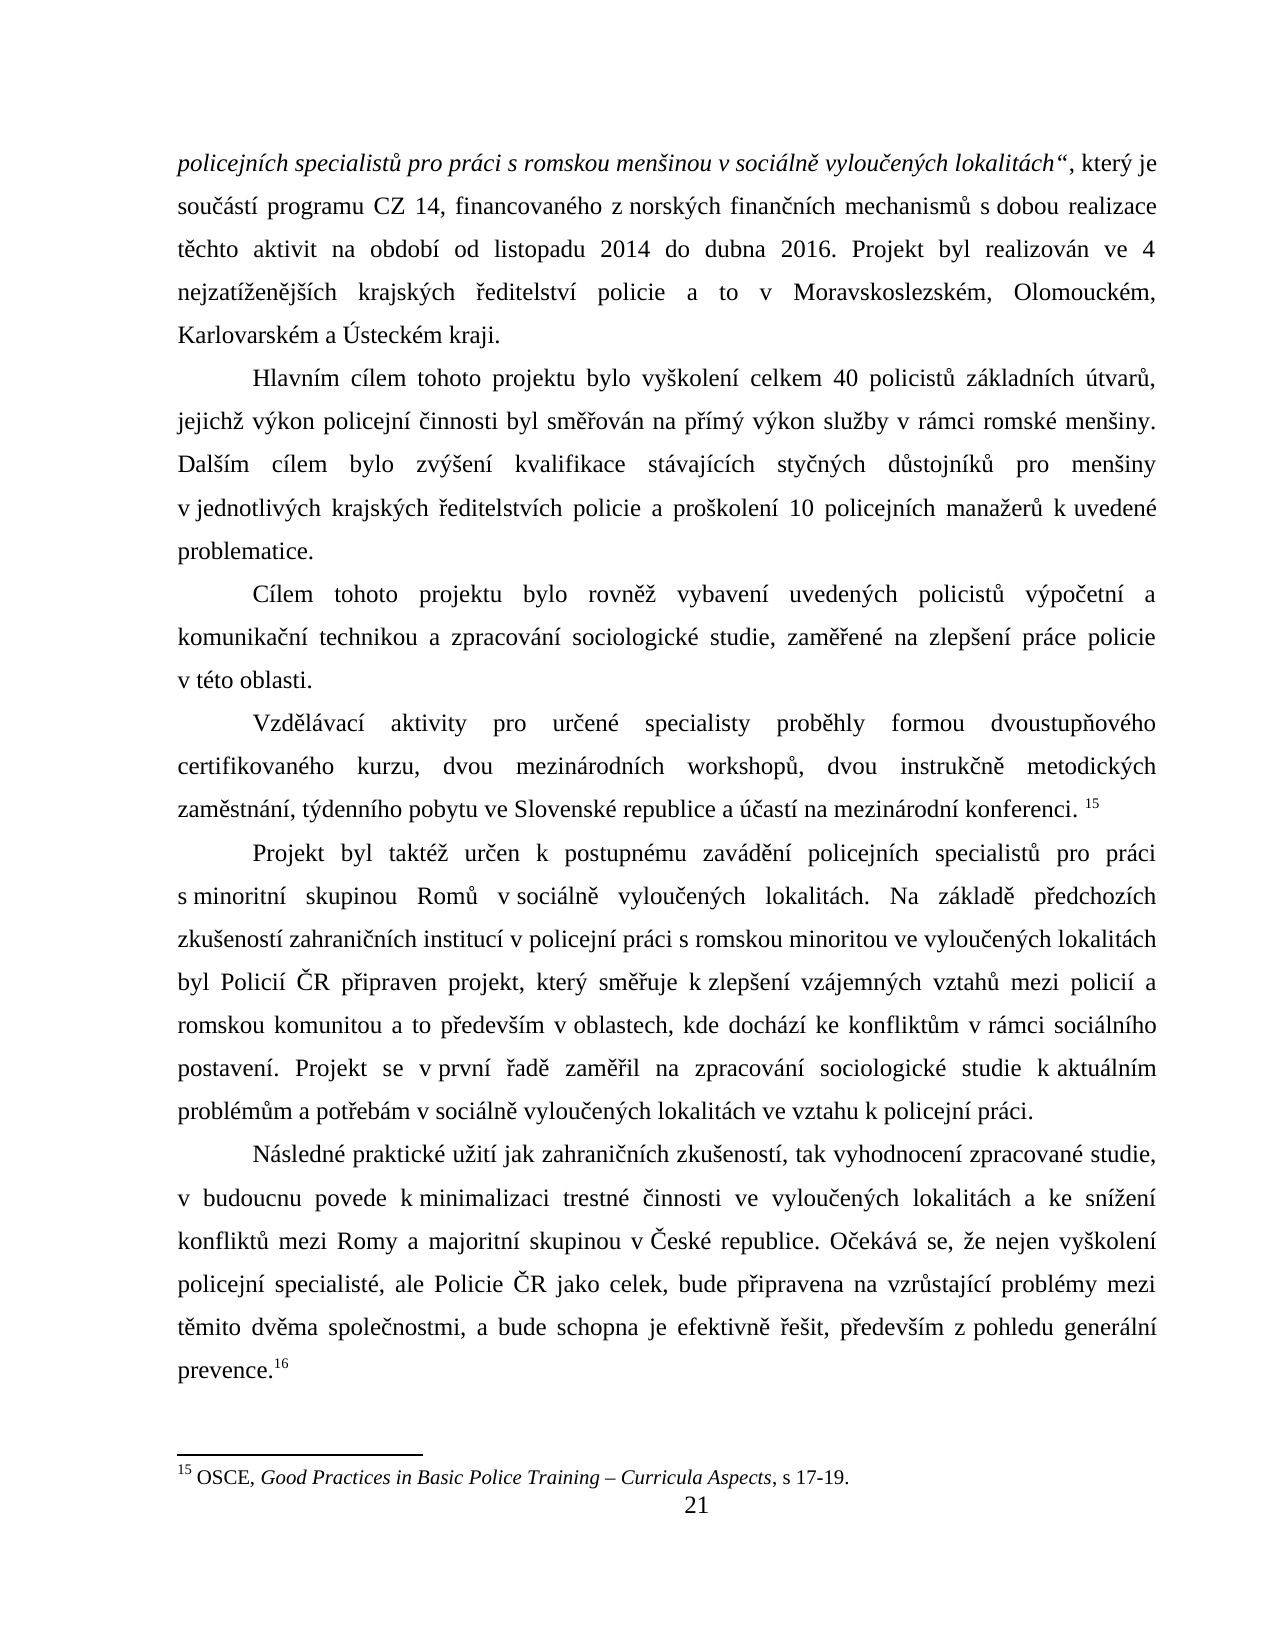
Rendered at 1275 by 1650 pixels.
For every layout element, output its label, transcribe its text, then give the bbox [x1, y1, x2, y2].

text Vzdělávací aktivity pro určené specialisty proběhly formou dvoustupňového certifikovaného kurzu, dvou mezinárodních workshopů, dvou instrukčně metodických zaměstnání, týdenního pobytu ve Slovenské republice a účastí na mezinárodní konferenci. [177, 708, 1157, 823]
text Hlavním cílem tohoto projektu bylo vyškolení celkem 40 policistů základních útvarů, jejichž výkon policejní činnosti byl směřován na přímý výkon služby v rámci romské menšiny. Dalším cílem bylo zvýšení kvalifikace stávajících styčných důstojníků pro menšiny v jednotlivých krajských ředitelstvích policie a proškolení 10 policejních manažerů k uvedené problematice. [177, 363, 1157, 564]
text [177, 148, 1157, 349]
text Následné praktické užití jak zahraničních zkušeností, tak vyhodnocení zpracované studie, v budoucnu povede k minimalizaci trestné činnosti ve vyloučených lokalitách a ke snížení konfliktů mezi Romy a majoritní skupinou v České republice. Očekává se, že nejen vyškolení policejní specialisté, ale Policie ČR jako celek, bude připravena na vzrůstající problémy mezi těmito dvěma společnostmi, a bude schopna je efektivně řešit, především z pohledu generální prevence. [177, 1139, 1157, 1384]
text Projekt byl taktéž určen k postupnému zavádění policejních specialistů pro práci s minoritní skupinou Romů v sociálně vyloučených lokalitách. Na základě předchozích zkušeností zahraničních institucí v policejní práci s romskou minoritou ve vyloučených lokalitách byl Policií ČR připraven projekt, který směřuje k zlepšení vzájemných vztahů mezi policií a romskou komunitou a to především v oblastech, kde dochází ke konfliktům v rámci sociálního postavení. Projekt se v první řadě zaměřil na zpracování sociologické studie k aktuálním problémům a potřebám v sociálně vyloučených lokalitách ve vztahu k policejní práci. [177, 838, 1157, 1125]
text Cílem tohoto projektu bylo rovněž vybavení uvedených policistů výpočetní a komunikační technikou a zpracování sociologické studie, zaměřené na zlepšení práce policie v této oblasti. [177, 579, 1157, 694]
